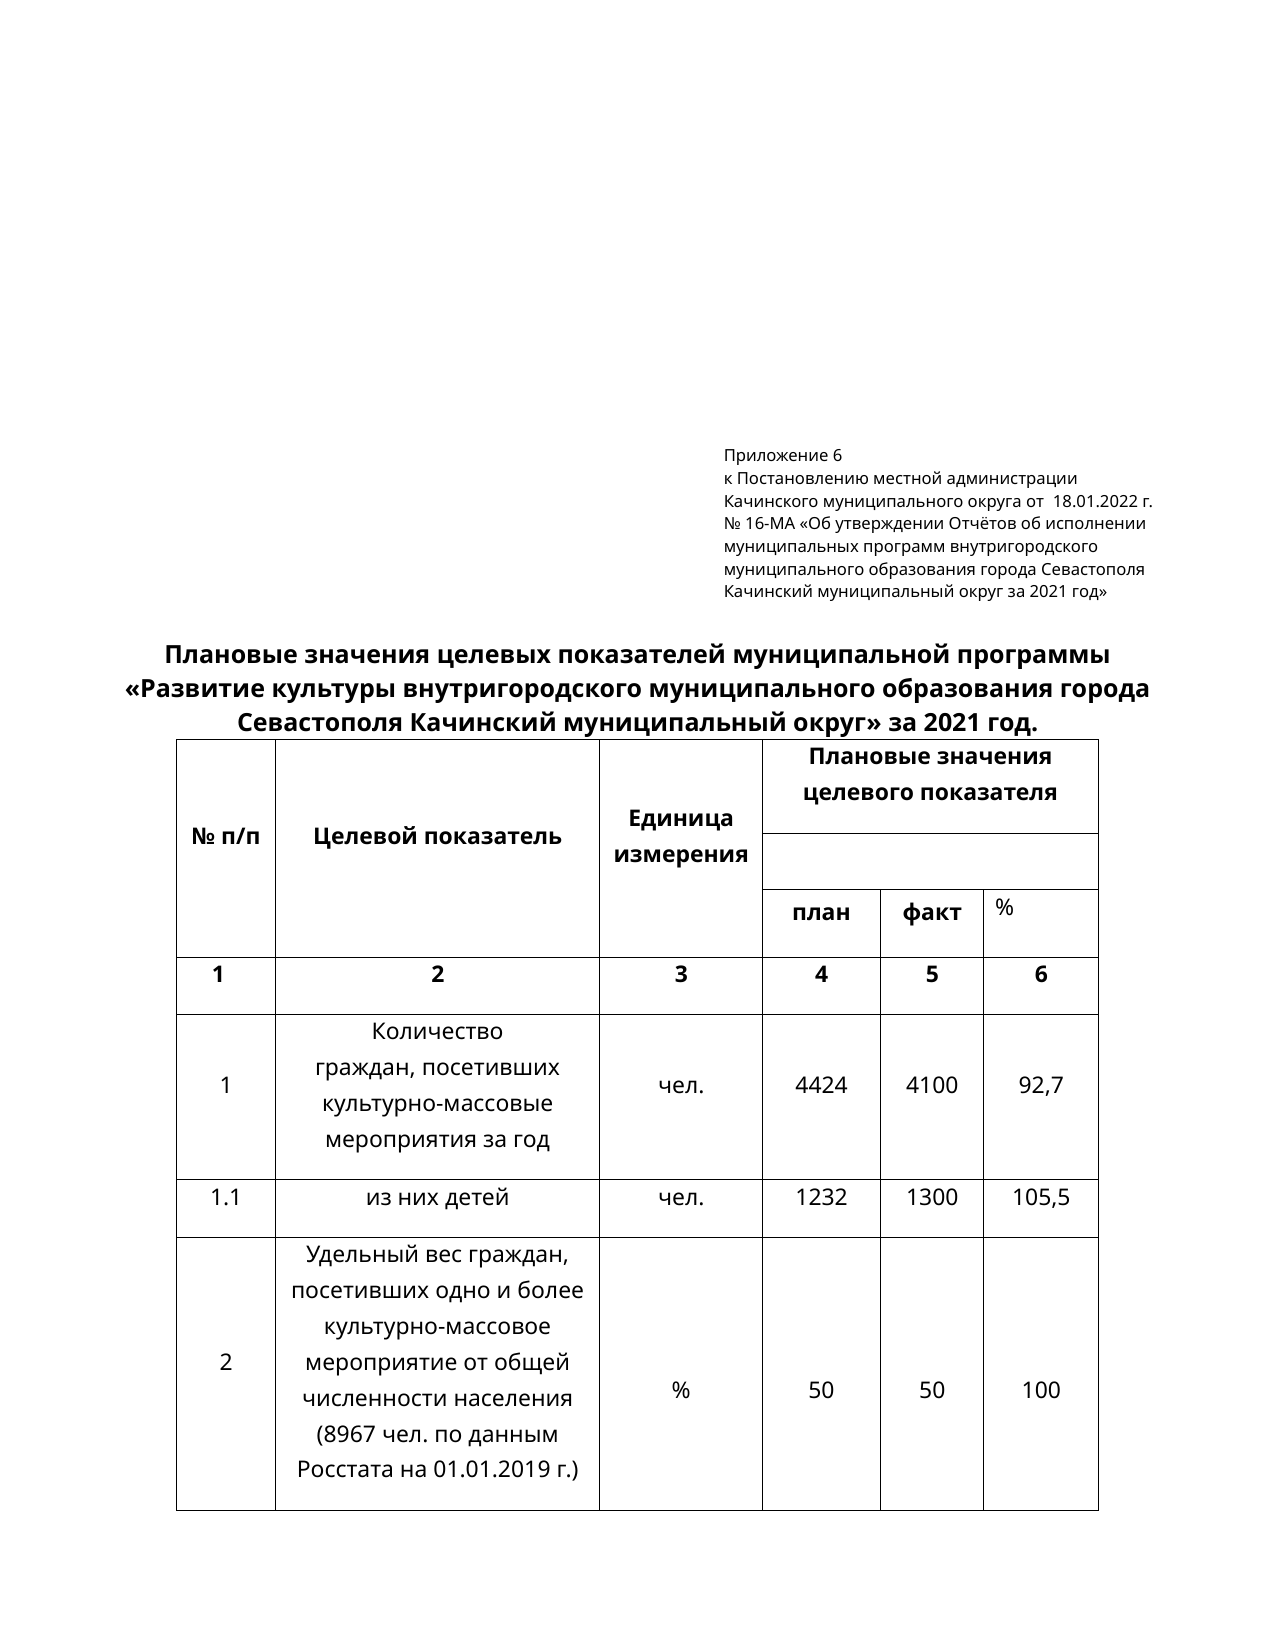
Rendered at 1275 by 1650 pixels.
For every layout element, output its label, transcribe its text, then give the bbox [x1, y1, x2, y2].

table_cell 1 [177, 958, 275, 1014]
table_header Плановые значения целевого показателя [763, 740, 1098, 832]
table_cell 3 [600, 958, 762, 1014]
table_cell 2 [276, 958, 599, 1014]
table_cell факт [881, 890, 983, 957]
table_cell 92,7 [984, 1015, 1098, 1179]
table_cell % [600, 1238, 762, 1510]
table_cell Удельный вес граждан, посетивших одно и более культурно-массовое мероприятие от общей численности населения (8967 чел. по данным Росстата на 01.01.2019 г.) [276, 1238, 599, 1510]
table_cell 4100 [881, 1015, 983, 1179]
table_cell 1300 [881, 1180, 983, 1237]
table_cell Количество граждан, посетивших культурно-массовые мероприятия за год [276, 1015, 599, 1179]
table_header Целевой показатель [276, 740, 599, 957]
table_cell 100 [984, 1238, 1098, 1510]
table_cell из них детей [276, 1180, 599, 1237]
text № 16-МА «Об утверждении Отчётов об исполнении муниципальных программ внутригородского муниципального образования города Севастополя Качинский муниципальный округ за 2021 год» [723, 512, 1157, 603]
table_cell 50 [763, 1238, 880, 1510]
table_cell 4424 [763, 1015, 880, 1179]
table_header № п/п [177, 740, 275, 957]
table_cell 1232 [763, 1180, 880, 1237]
text Приложение 6 [118, 444, 1157, 467]
table_cell 2 [177, 1238, 275, 1510]
table_cell 4 [763, 958, 880, 1014]
table_cell чел. [600, 1015, 762, 1179]
table_cell 1.1 [177, 1180, 275, 1237]
table_cell 5 [881, 958, 983, 1014]
table_cell 6 [984, 958, 1098, 1014]
table_cell 50 [881, 1238, 983, 1510]
text к Постановлению местной администрации Качинского муниципального округа от 18.01.2022 г. [723, 467, 1157, 512]
table_cell 1 [177, 1015, 275, 1179]
table_cell чел. [600, 1180, 762, 1237]
table_header Единица измерения [600, 740, 762, 957]
table_cell [763, 834, 1098, 889]
text Плановые значения целевых показателей муниципальной программы «Развитие культуры внутригородского муниципального образования города Севастополя Качинский муниципальный округ» за 2021 год. [118, 637, 1157, 739]
table_cell 105,5 [984, 1180, 1098, 1237]
table_cell план [763, 890, 880, 957]
table_cell % [984, 890, 1098, 957]
